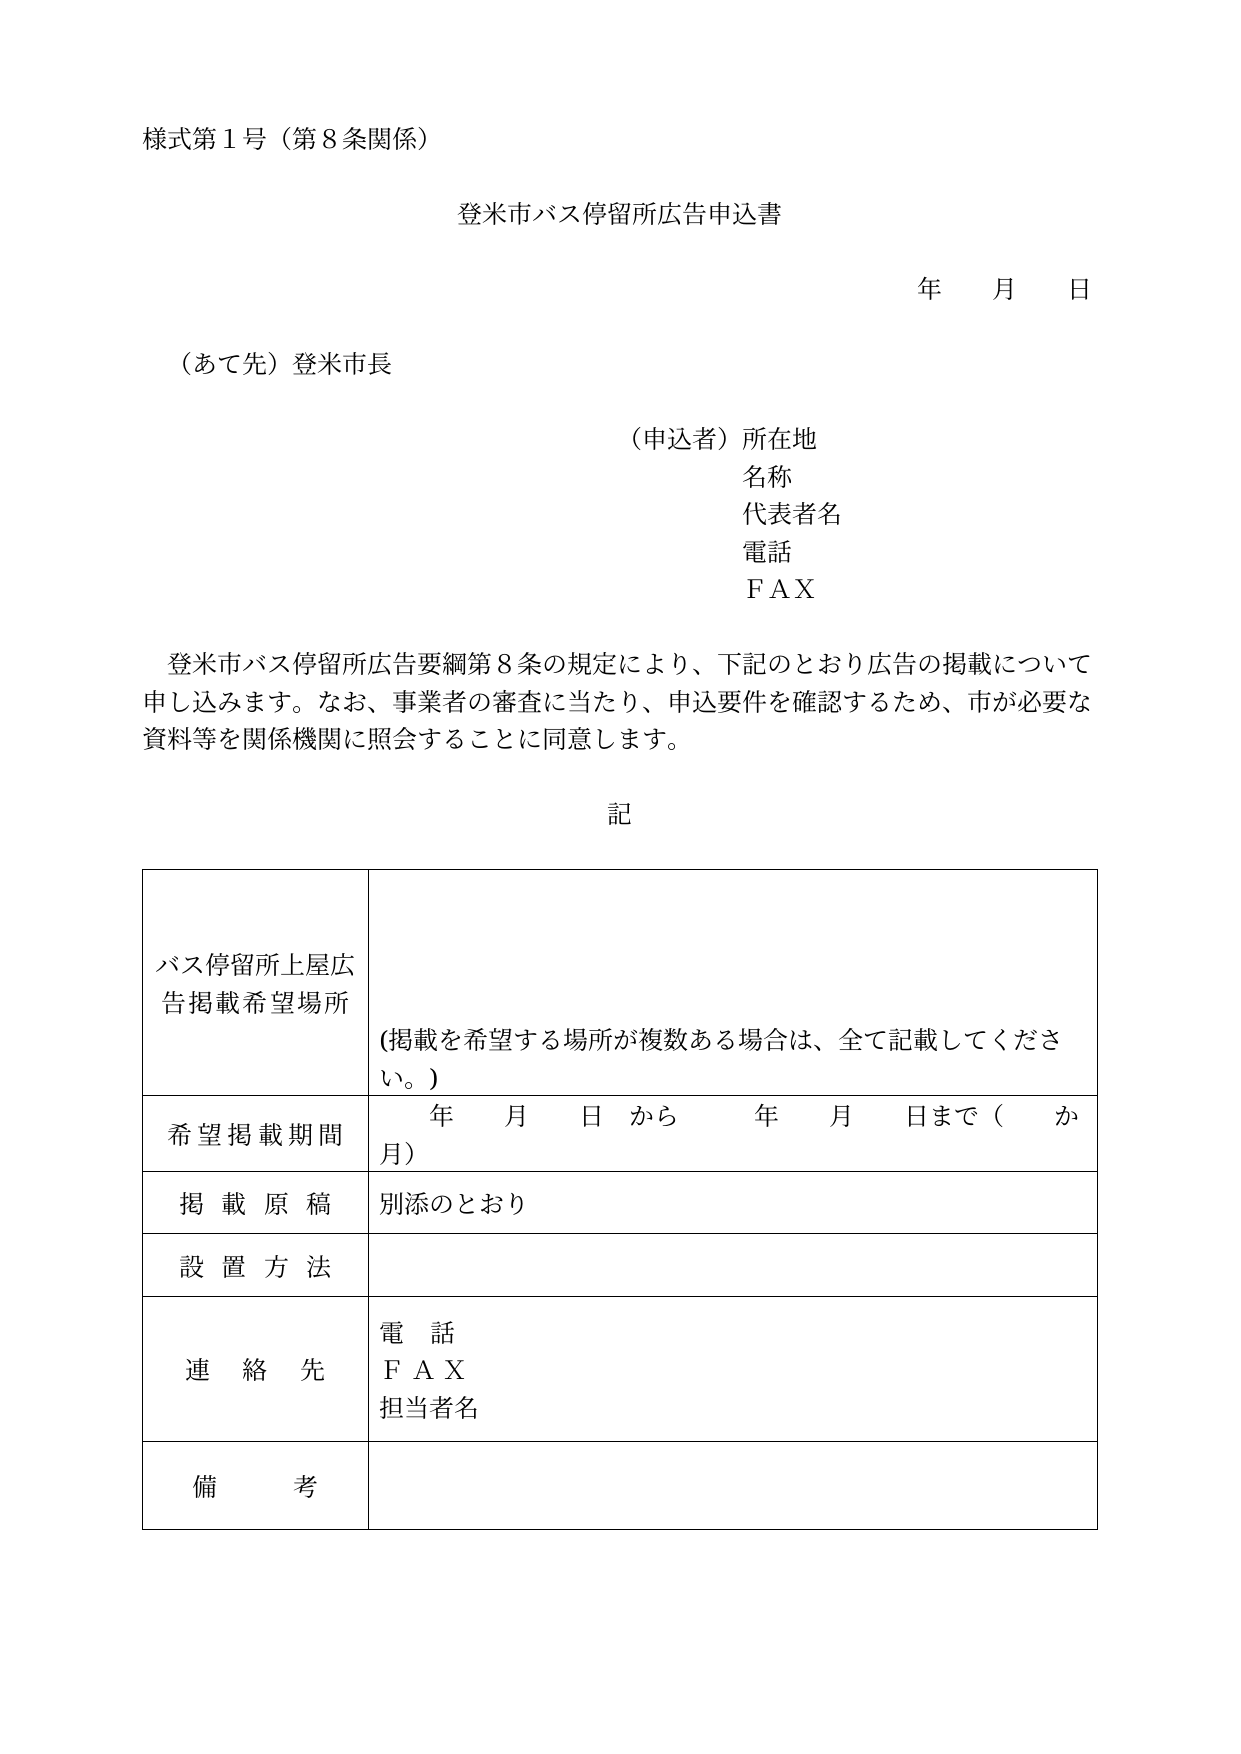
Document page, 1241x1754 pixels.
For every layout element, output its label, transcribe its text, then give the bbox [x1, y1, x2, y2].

subtitle 記 [142, 794, 1098, 831]
text 様式第１号（第８条関係） [142, 119, 1098, 156]
text 年 月 日 [142, 269, 1098, 306]
table_cell 別添のとおり [369, 1172, 1097, 1233]
text 代表者名 [142, 494, 1098, 531]
table_cell 電話 ＦＡＸ 担当者名 [369, 1297, 1097, 1441]
table_header バス停留所上屋広告掲載希望場所 [143, 870, 368, 1095]
table_cell 掲載原稿 [143, 1172, 368, 1233]
text 登米市バス停留所広告要綱第８条の規定により、下記のとおり広告の掲載について申し込みます。なお、事業者の審査に当たり、申込要件を確認するため、市が必要な資料等を関係機関に照会することに同意します。 [142, 644, 1098, 756]
table_cell 年 月 日 から 年 月 日まで（ か月） [369, 1096, 1097, 1171]
text （申込者）所在地 [142, 419, 1098, 456]
text 名称 [142, 456, 1098, 494]
table_cell 希望掲載期間 [143, 1096, 368, 1171]
text 電話 [142, 531, 1098, 569]
table_cell 設置方法 [143, 1234, 368, 1296]
text 登米市バス停留所広告申込書 [142, 194, 1098, 231]
table_header (掲載を希望する場所が複数ある場合は、全て記載してください。) [369, 870, 1097, 1095]
table_cell 備考 [143, 1442, 368, 1529]
table_cell 連絡先 [143, 1297, 368, 1441]
table_cell [369, 1234, 1097, 1296]
table_cell [369, 1442, 1097, 1529]
text ＦＡＸ [142, 569, 1098, 606]
text （あて先）登米市長 [142, 344, 1098, 381]
